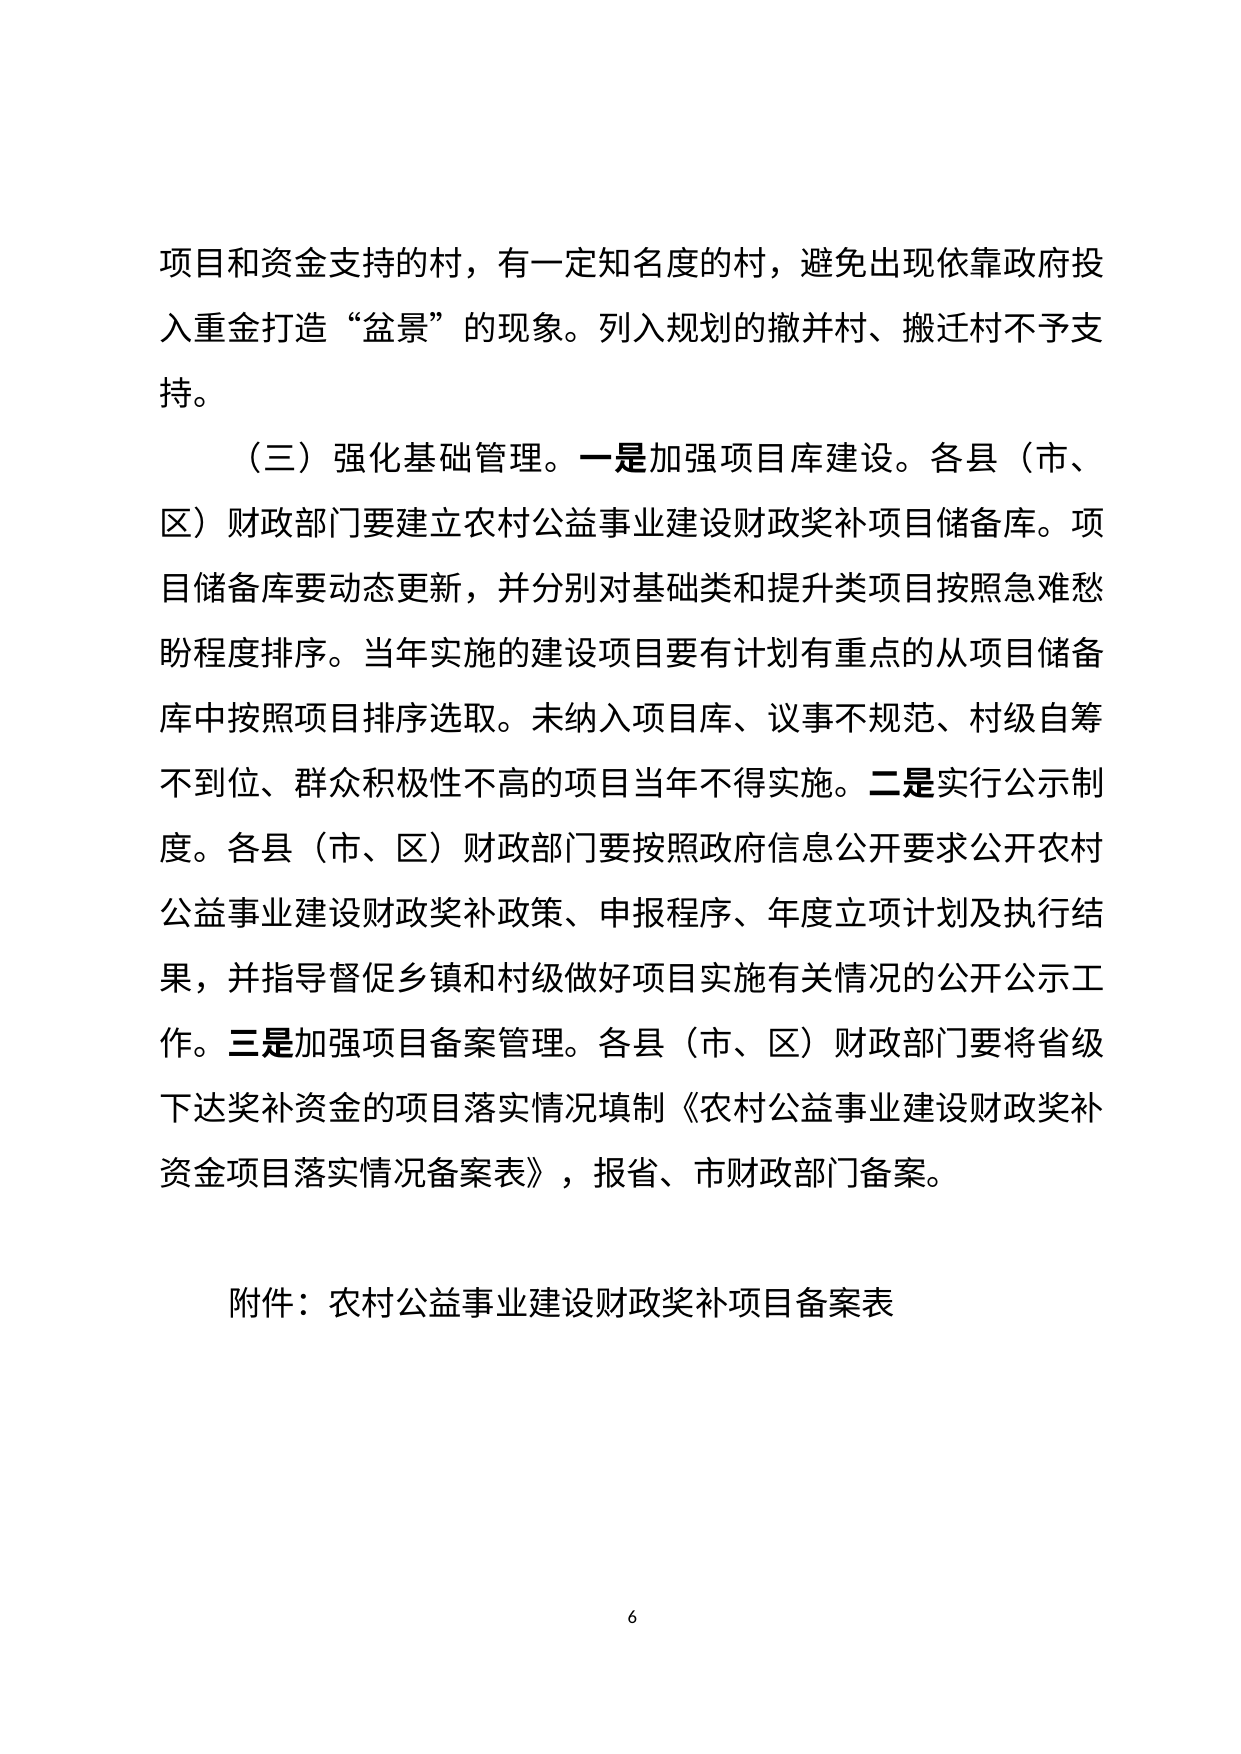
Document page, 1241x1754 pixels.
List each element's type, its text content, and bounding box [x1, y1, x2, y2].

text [159, 228, 1104, 423]
text 附件：农村公益事业建设财政奖补项目备案表 [159, 1268, 1104, 1333]
text （三）强化基础管理。一是加强项目库建设。各县（市、区）财政部门要建立农村公益事业建设财政奖补项目储备库。项目储备库要动态更新，并分别对基础类和提升类项目按照急难愁盼程度排序。当年实施的建设项目要有计划有重点的从项目储备库中按照项目排序选取。未纳入项目库、议事不规范、村级自筹不到位、群众积极性不高的项目当年不得实施。二是实行公示制度。各县（市、区）财政部门要按照政府信息公开要求公开农村公益事业建设财政奖补政策、申报程序、年度立项计划及执行结果，并指导督促乡镇和村级做好项目实施有关情况的公开公示工作。三是加强项目备案管理。各县（市、区）财政部门要将省级下达奖补资金的项目落实情况填制《农村公益事业建设财政奖补资金项目落实情况备案表》，报省、市财政部门备案。 [159, 423, 1104, 1203]
